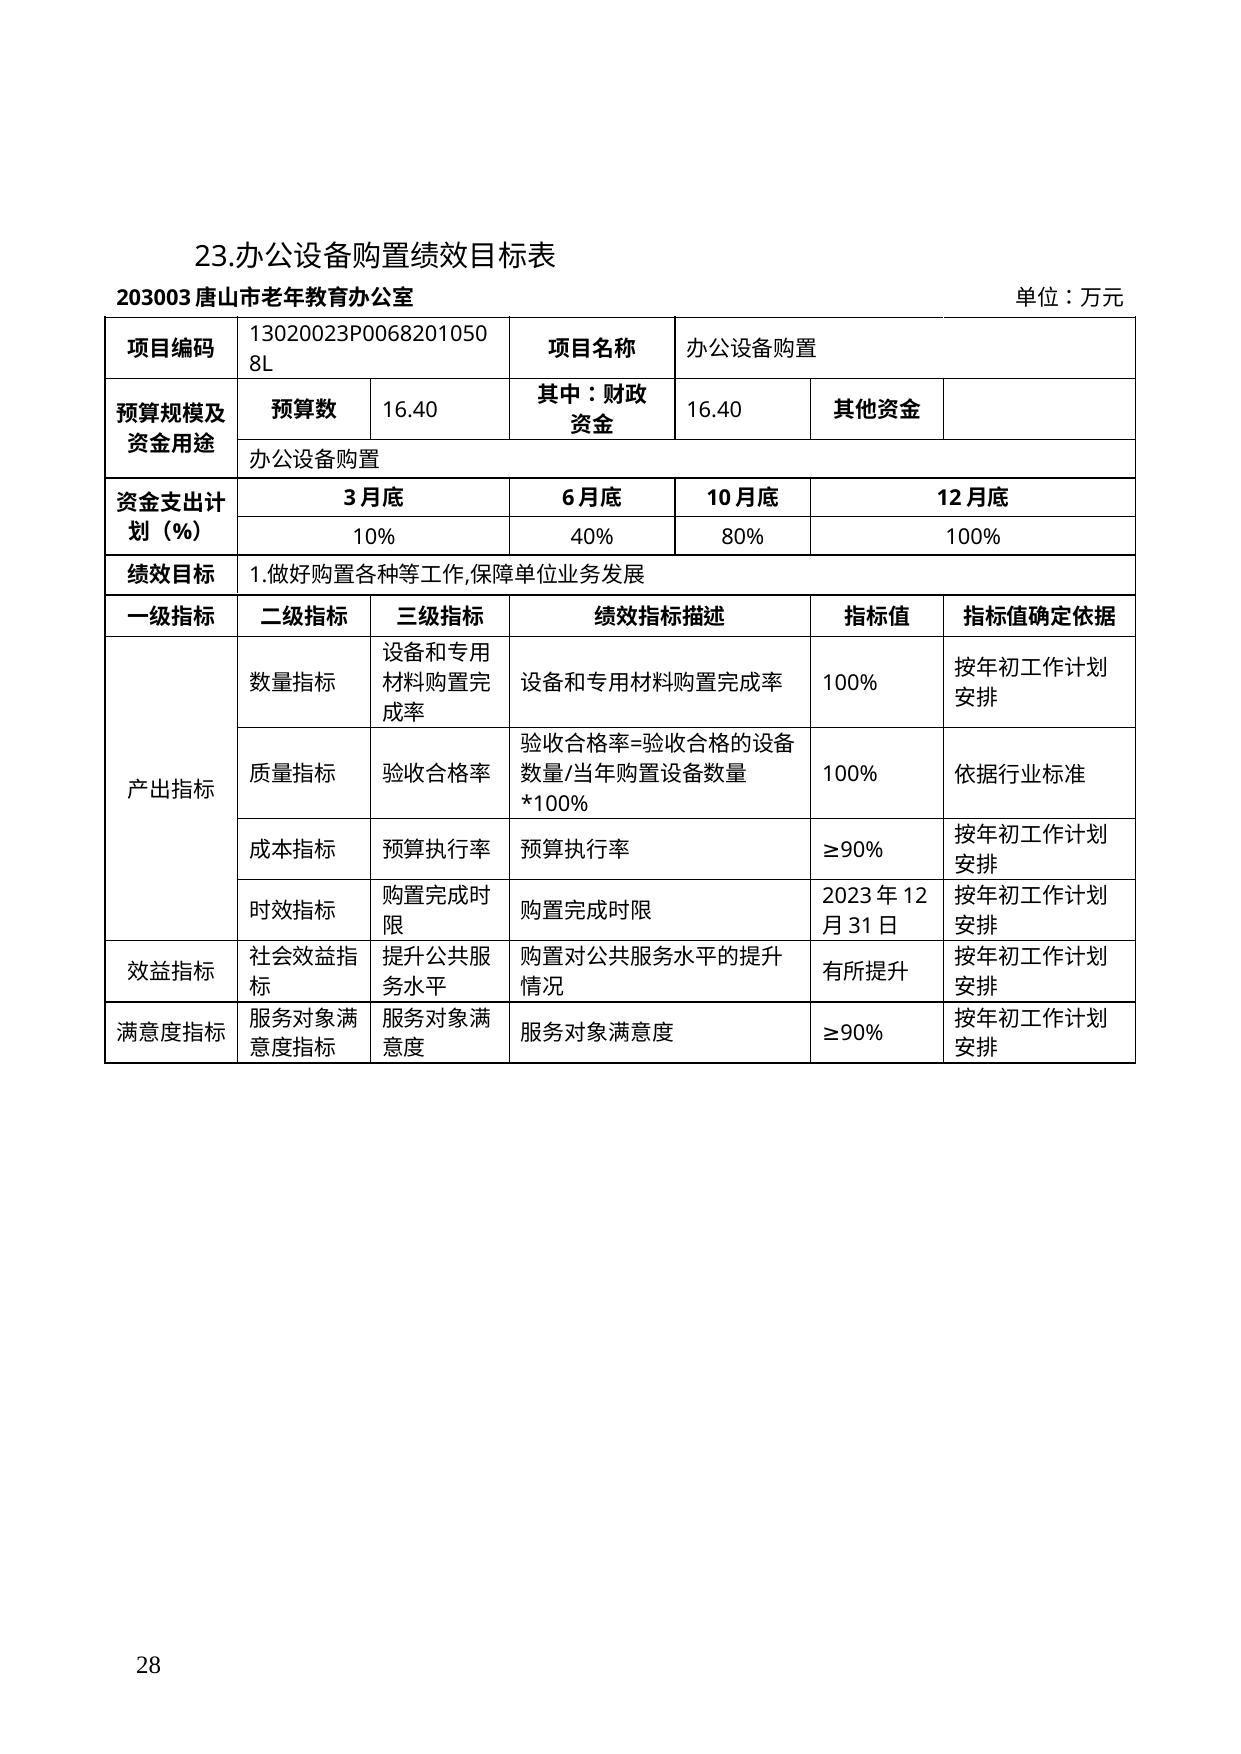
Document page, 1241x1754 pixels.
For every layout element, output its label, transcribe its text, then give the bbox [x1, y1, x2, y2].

table_header 绩效指标描述 [510, 596, 810, 636]
table_cell 其他资金 [811, 379, 943, 439]
table_cell 100% [811, 728, 943, 817]
table_cell 服务对象满意度 [371, 1003, 509, 1062]
table_cell 办公设备购置 [238, 440, 1135, 477]
table_cell 数量指标 [238, 637, 370, 727]
table_cell 服务对象满意度 [510, 1003, 810, 1062]
table_cell 设备和专用材料购置完成率 [510, 637, 810, 727]
text 23.办公设备购置绩效目标表 [136, 235, 1104, 275]
table_cell ≥90% [811, 1003, 943, 1062]
table_cell 13020023P00682010508L [238, 318, 509, 378]
table_header 单位：万元 [944, 277, 1135, 316]
table_cell 100% [811, 517, 1135, 554]
table_cell 绩效目标 [106, 556, 237, 592]
table_header 指标值确定依据 [944, 596, 1135, 636]
table_cell 购置完成时限 [371, 880, 509, 940]
table_cell 按年初工作计划安排 [944, 1003, 1135, 1062]
table_cell 质量指标 [238, 728, 370, 817]
table_cell 40% [510, 517, 674, 554]
table_cell 时效指标 [238, 880, 370, 940]
table_cell [944, 379, 1135, 439]
table_cell 2023年12月31日 [811, 880, 943, 940]
table_cell 按年初工作计划安排 [944, 941, 1135, 1001]
table_cell 项目编码 [106, 318, 237, 378]
table_cell 验收合格率=验收合格的设备数量/当年购置设备数量*100% [510, 728, 810, 817]
table_cell 100% [811, 637, 943, 727]
table_cell 满意度指标 [106, 1003, 237, 1062]
table_cell 按年初工作计划安排 [944, 637, 1135, 727]
table_cell 3月底 [238, 479, 509, 516]
table_cell 设备和专用材料购置完成率 [371, 637, 509, 727]
table_cell 有所提升 [811, 941, 943, 1001]
table_cell 按年初工作计划安排 [944, 819, 1135, 879]
table_cell 12月底 [811, 479, 1135, 516]
table_cell 产出指标 [106, 637, 237, 940]
table_cell ≥90% [811, 819, 943, 879]
table_cell 按年初工作计划安排 [944, 880, 1135, 940]
table_cell 提升公共服务水平 [371, 941, 509, 1001]
table_cell 预算数 [238, 379, 370, 439]
table_cell 资金支出计划（%） [106, 479, 237, 554]
table_cell 1.做好购置各种等工作,保障单位业务发展 [238, 556, 1135, 592]
table_cell 16.40 [676, 379, 810, 439]
table_cell 项目名称 [510, 318, 674, 378]
table_cell 购置完成时限 [510, 880, 810, 940]
table_cell 预算规模及资金用途 [106, 379, 237, 477]
table_cell 依据行业标准 [944, 728, 1135, 817]
table_header 一级指标 [106, 596, 237, 636]
table_cell 办公设备购置 [676, 318, 1135, 378]
table_cell 80% [676, 517, 810, 554]
table_header 203003唐山市老年教育办公室 [106, 277, 943, 316]
table_cell 10% [238, 517, 509, 554]
table_cell 10月底 [676, 479, 810, 516]
table_cell 6月底 [510, 479, 674, 516]
table_header 三级指标 [371, 596, 509, 636]
table_cell 16.40 [371, 379, 509, 439]
table_cell 社会效益指标 [238, 941, 370, 1001]
table_header 指标值 [811, 596, 943, 636]
table_header 二级指标 [238, 596, 370, 636]
table_cell 服务对象满意度指标 [238, 1003, 370, 1062]
table_cell 购置对公共服务水平的提升情况 [510, 941, 810, 1001]
table_cell 其中：财政 资金 [510, 379, 674, 439]
table_cell 预算执行率 [510, 819, 810, 879]
table_cell 成本指标 [238, 819, 370, 879]
table_cell 效益指标 [106, 941, 237, 1001]
table_cell 验收合格率 [371, 728, 509, 817]
table_cell 预算执行率 [371, 819, 509, 879]
